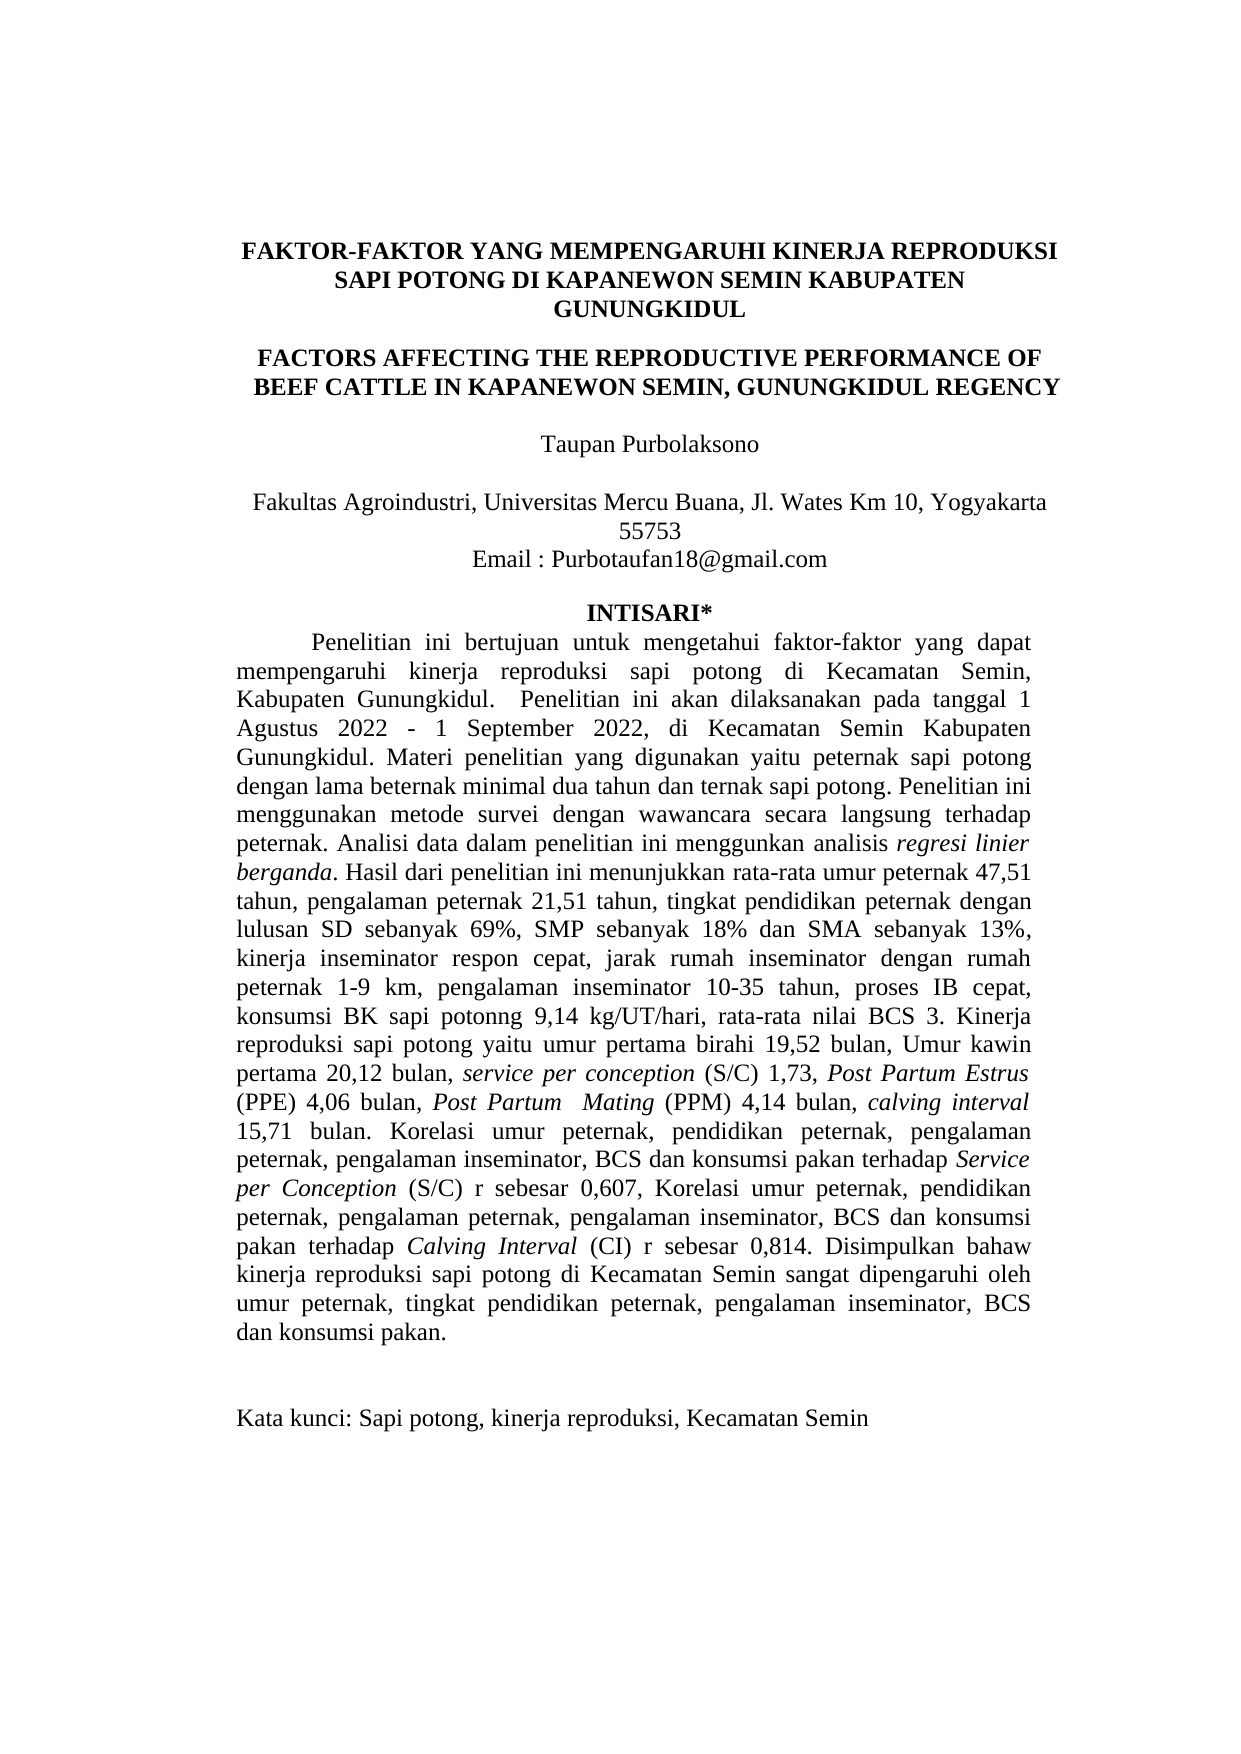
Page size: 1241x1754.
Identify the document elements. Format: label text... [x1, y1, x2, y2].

text Penelitian ini bertujuan untuk mengetahui faktor-faktor yang dapat mempengaruhi kinerja reproduksi sapi potong di Kecamatan Semin, Kabupaten Gunungkidul. Penelitian ini akan dilaksanakan pada tanggal 1 Agustus 2022 - 1 September 2022, di Kecamatan Semin Kabupaten Gunungkidul. Materi penelitian yang digunakan yaitu peternak sapi potong dengan lama beternak minimal dua tahun dan ternak sapi potong. Penelitian ini menggunakan metode survei dengan wawancara secara langsung terhadap peternak. Analisi data dalam penelitian ini menggunkan analisis regresi linier berganda. Hasil dari penelitian ini menunjukkan rata-rata umur peternak 47,51 tahun, pengalaman peternak 21,51 tahun, tingkat pendidikan peternak dengan lulusan SD sebanyak 69%, SMP sebanyak 18% dan SMA sebanyak 13%, kinerja inseminator respon cepat, jarak rumah inseminator dengan rumah peternak 1-9 km, pengalaman inseminator 10-35 tahun, proses IB cepat, konsumsi BK sapi potonng 9,14 kg/UT/hari, rata-rata nilai BCS 3. Kinerja reproduksi sapi potong yaitu umur pertama birahi 19,52 bulan, Umur kawin pertama 20,12 bulan, service per conception (S/C) 1,73, Post Partum Estrus (PPE) 4,06 bulan, Post Partum Mating (PPM) 4,14 bulan, calving interval 15,71 bulan. Korelasi umur peternak, pendidikan peternak, pengalaman peternak, pengalaman inseminator, BCS dan konsumsi pakan terhadap Service per Conception (S/C) r sebesar 0,607, Korelasi umur peternak, pendidikan peternak, pengalaman peternak, pengalaman inseminator, BCS dan konsumsi pakan terhadap Calving Interval (CI) r sebesar 0,814. Disimpulkan bahaw kinerja reproduksi sapi potong di Kecamatan Semin sangat dipengaruhi oleh umur peternak, tingkat pendidikan peternak, pengalaman inseminator, BCS dan konsumsi pakan. [236, 627, 1032, 771]
subtitle INTISARI* [236, 598, 1063, 627]
text Email : Purbotaufan18@gmail.com [236, 544, 1063, 573]
text Taupan Purbolaksono [236, 429, 1063, 458]
text FAKTOR-FAKTOR YANG MEMPENGARUHI KINERJA REPRODUKSI SAPI POTONG DI KAPANEWON SEMIN KABUPATEN GUNUNGKIDUL [236, 236, 1063, 322]
text Penelitian ini bertujuan untuk mengetahui faktor-faktor yang dapat mempengaruhi kinerja reproduksi sapi potong di Kecamatan Semin, Kabupaten Gunungkidul. Penelitian ini akan dilaksanakan pada tanggal 1 Agustus 2022 - 1 September 2022, di Kecamatan Semin Kabupaten Gunungkidul. Materi penelitian yang digunakan yaitu peternak sapi potong dengan lama beternak minimal dua tahun dan ternak sapi potong. Penelitian ini menggunakan metode survei dengan wawancara secara langsung terhadap peternak. Analisi data dalam penelitian ini menggunkan analisis regresi linier berganda. Hasil dari penelitian ini menunjukkan rata-rata umur peternak 47,51 tahun, pengalaman peternak 21,51 tahun, tingkat pendidikan peternak dengan lulusan SD sebanyak 69%, SMP sebanyak 18% dan SMA sebanyak 13%, kinerja inseminator respon cepat, jarak rumah inseminator dengan rumah peternak 1-9 km, pengalaman inseminator 10-35 tahun, proses IB cepat, konsumsi BK sapi potonng 9,14 kg/UT/hari, rata-rata nilai BCS 3. Kinerja reproduksi sapi potong yaitu umur pertama birahi 19,52 bulan, Umur kawin pertama 20,12 bulan, service per conception (S/C) 1,73, Post Partum Estrus (PPE) 4,06 bulan, Post Partum Mating (PPM) 4,14 bulan, calving interval 15,71 bulan. Korelasi umur peternak, pendidikan peternak, pengalaman peternak, pengalaman inseminator, BCS dan konsumsi pakan terhadap Service per Conception (S/C) r sebesar 0,607, Korelasi umur peternak, pendidikan peternak, pengalaman peternak, pengalaman inseminator, BCS dan konsumsi pakan terhadap Calving Interval (CI) r sebesar 0,814. Disimpulkan bahaw kinerja reproduksi sapi potong di Kecamatan Semin sangat dipengaruhi oleh umur peternak, tingkat pendidikan peternak, pengalaman inseminator, BCS dan konsumsi pakan. [236, 771, 1032, 1346]
text FACTORS AFFECTING THE REPRODUCTIVE PERFORMANCE OF BEEF CATTLE IN KAPANEWON SEMIN, GUNUNGKIDUL REGENCY [236, 343, 1063, 401]
text Fakultas Agroindustri, Universitas Mercu Buana, Jl. Wates Km 10, Yogyakarta 55753 [236, 487, 1063, 544]
text Kata kunci: Sapi potong, kinerja reproduksi, Kecamatan Semin [236, 1403, 1063, 1432]
